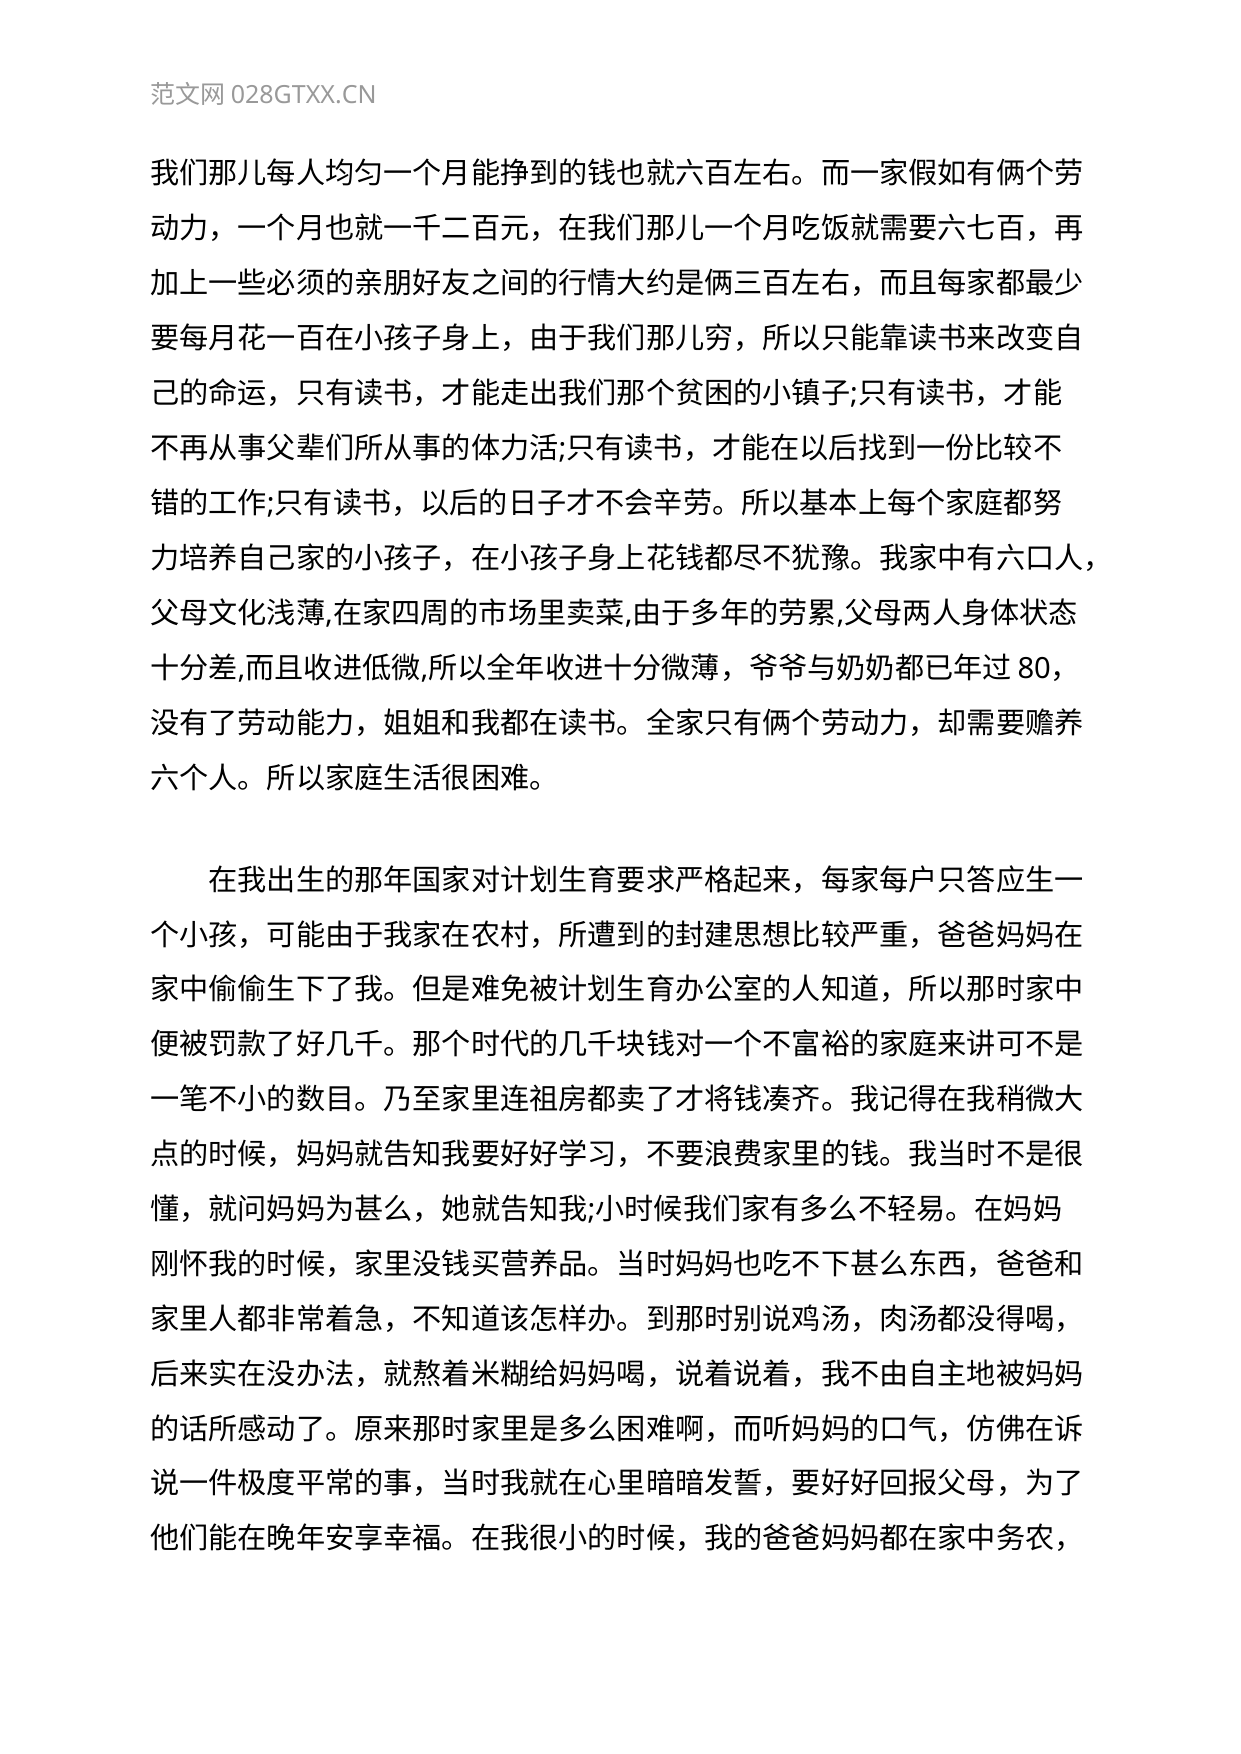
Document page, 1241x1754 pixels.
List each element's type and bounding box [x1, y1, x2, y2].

text [150, 150, 1090, 797]
text [150, 856, 1090, 1557]
